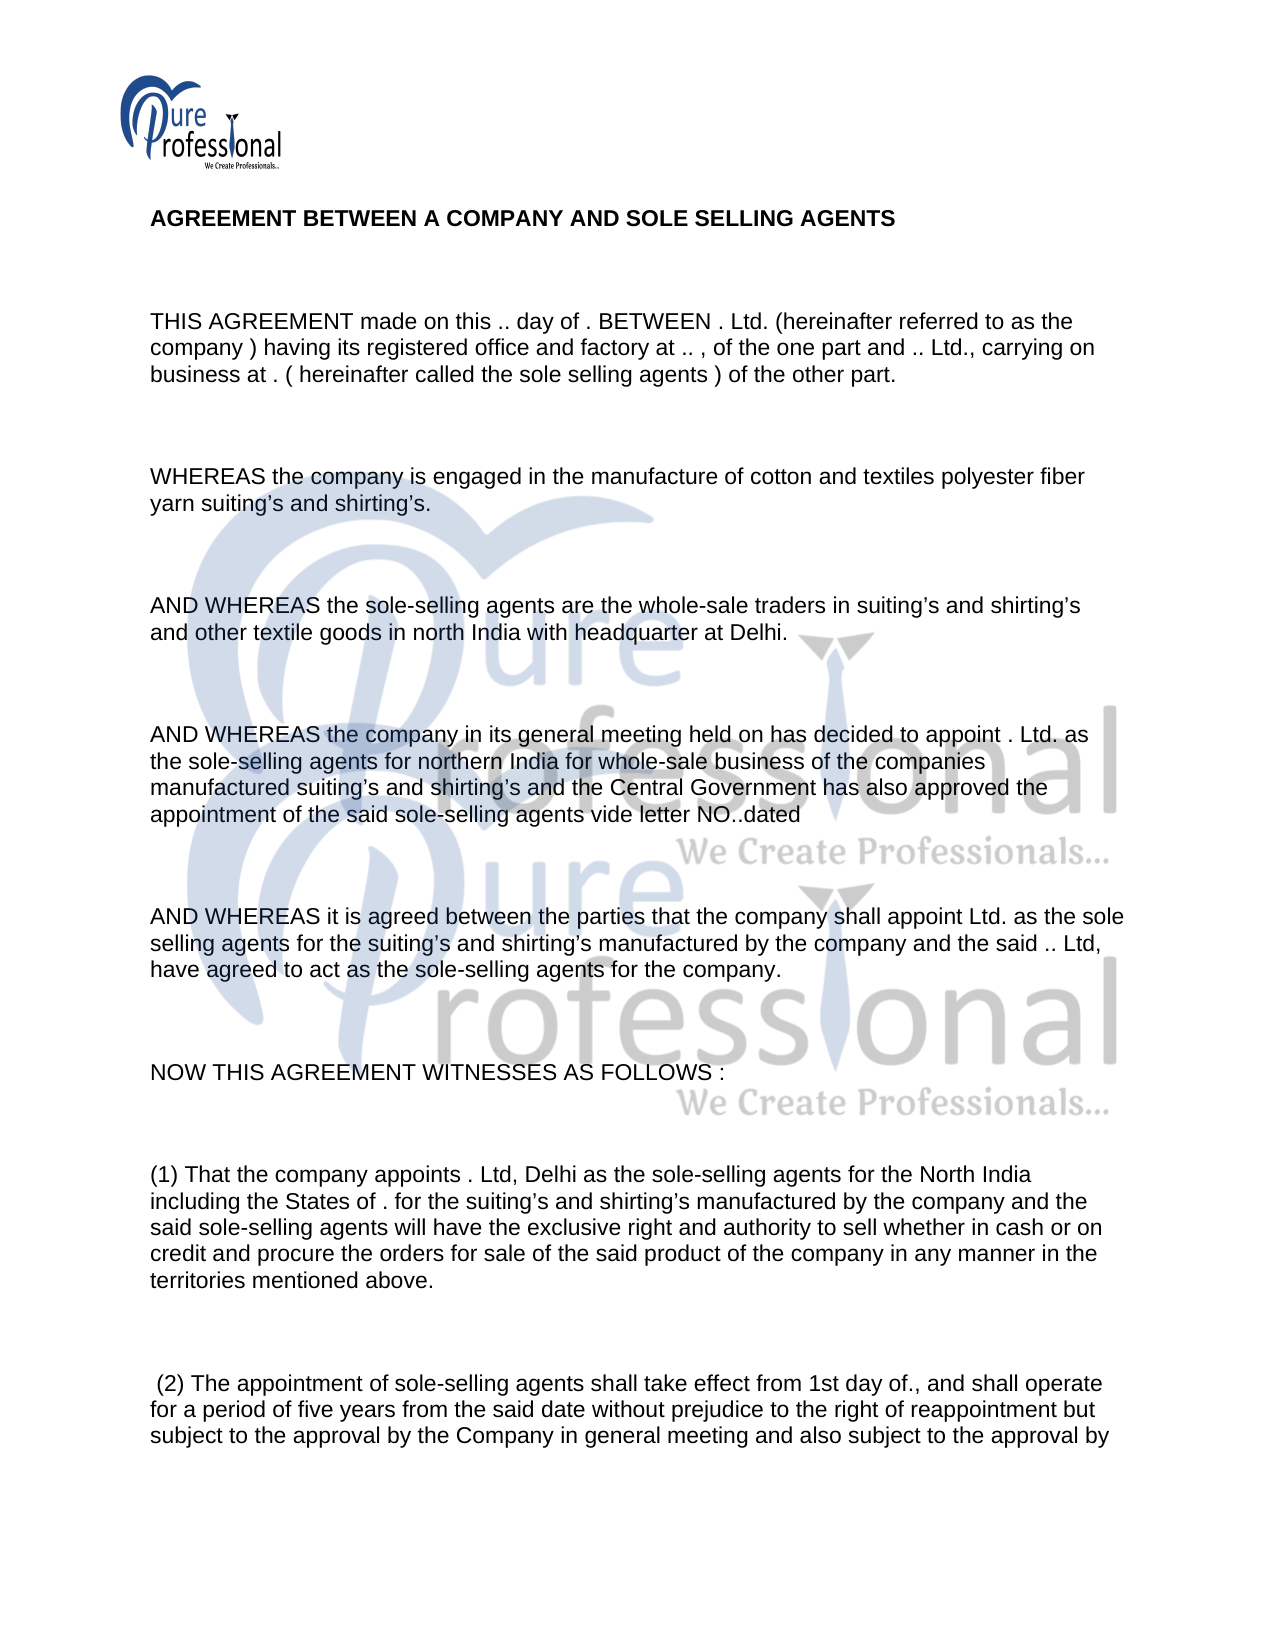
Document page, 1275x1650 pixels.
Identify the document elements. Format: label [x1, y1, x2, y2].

text [150, 1407, 1125, 1448]
picture [120, 18, 1125, 1407]
